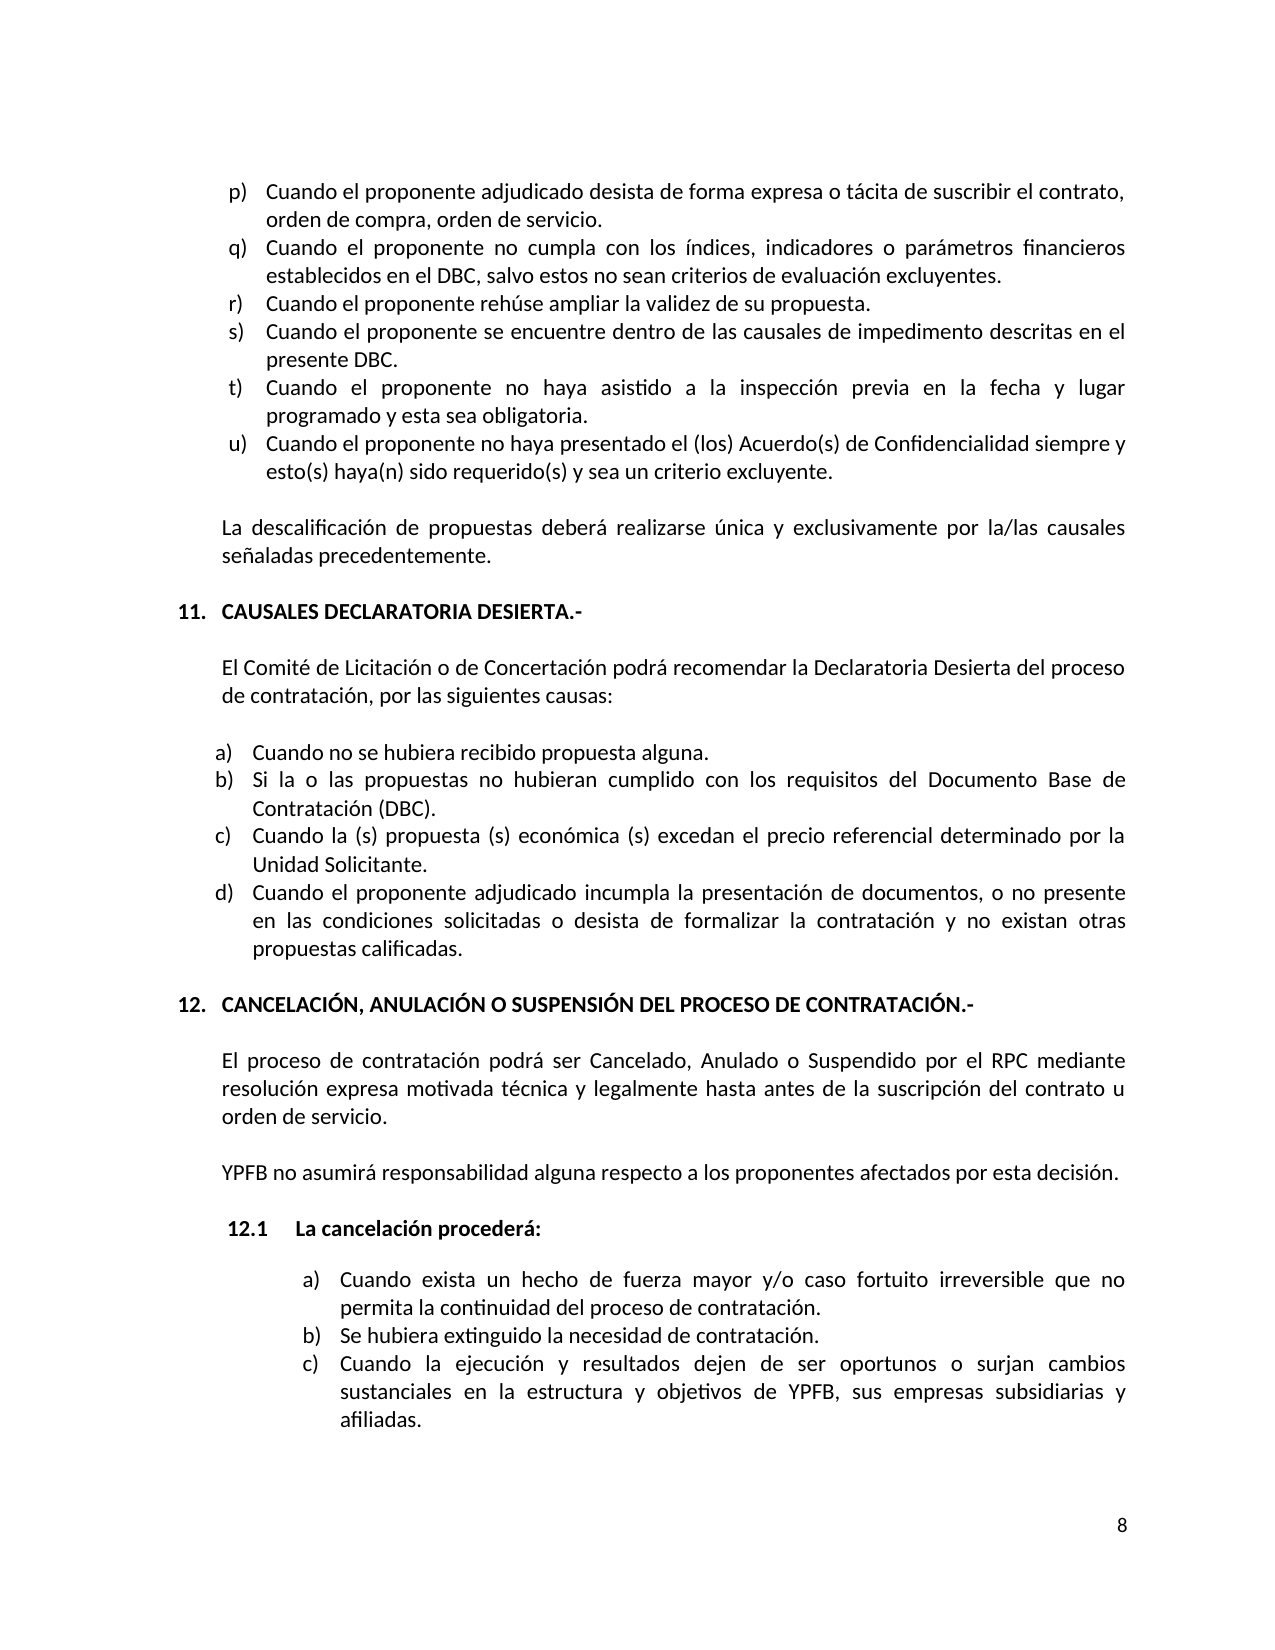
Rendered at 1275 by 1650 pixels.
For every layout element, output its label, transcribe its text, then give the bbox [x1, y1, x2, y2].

list Cuando exista un hecho de fuerza mayor y/o caso fortuito irreversible que no permita la continuidad del proceso de contratación. [302, 1265, 1127, 1321]
list La cancelación procederá: [227, 1214, 1127, 1242]
list Cuando el proponente adjudicado desista de forma expresa o tácita de suscribir el contrato, orden de compra, orden de servicio. [228, 177, 1127, 233]
list Cuando el proponente no haya asistido a la inspección previa en la fecha y lugar programado y esta sea obligatoria. [228, 373, 1127, 429]
text El Comité de Licitación o de Concertación podrá recomendar la Declaratoria Desierta del proceso de contratación, por las siguientes causas: [222, 653, 1127, 709]
list Cuando la ejecución y resultados dejen de ser oportunos o surjan cambios sustanciales en la estructura y objetivos de YPFB, sus empresas subsidiarias y afiliadas. [302, 1349, 1127, 1433]
list Cuando el proponente no haya presentado el (los) Acuerdo(s) de Confidencialidad siempre y esto(s) haya(n) sido requerido(s) y sea un criterio excluyente. [228, 429, 1127, 485]
text La descalificación de propuestas deberá realizarse única y exclusivamente por la/las causales señaladas precedentemente. [222, 513, 1127, 569]
list Cuando el proponente rehúse ampliar la validez de su propuesta. [228, 289, 1127, 317]
list Se hubiera extinguido la necesidad de contratación. [302, 1321, 1127, 1349]
list CAUSALES DECLARATORIA DESIERTA.- [177, 597, 1127, 626]
list Cuando el proponente adjudicado incumpla la presentación de documentos, o no presente en las condiciones solicitadas o desista de formalizar la contratación y no existan otras propuestas calificadas. [215, 878, 1127, 962]
list Cuando el proponente se encuentre dentro de las causales de impedimento descritas en el presente DBC. [228, 317, 1127, 373]
list Si la o las propuestas no hubieran cumplido con los requisitos del Documento Base de Contratación (DBC). [215, 766, 1127, 822]
list Cuando el proponente no cumpla con los índices, indicadores o parámetros financieros establecidos en el DBC, salvo estos no sean criterios de evaluación excluyentes. [228, 233, 1127, 289]
text YPFB no asumirá responsabilidad alguna respecto a los proponentes afectados por esta decisión. [222, 1158, 1127, 1186]
list Cuando la (s) propuesta (s) económica (s) excedan el precio referencial determinado por la Unidad Solicitante. [215, 822, 1127, 878]
list Cuando no se hubiera recibido propuesta alguna. [215, 738, 1127, 766]
text El proceso de contratación podrá ser Cancelado, Anulado o Suspendido por el RPC mediante resolución expresa motivada técnica y legalmente hasta antes de la suscripción del contrato u orden de servicio. [222, 1046, 1127, 1130]
list CANCELACIÓN, ANULACIÓN O SUSPENSIÓN DEL PROCESO DE CONTRATACIÓN.- [177, 990, 1127, 1018]
